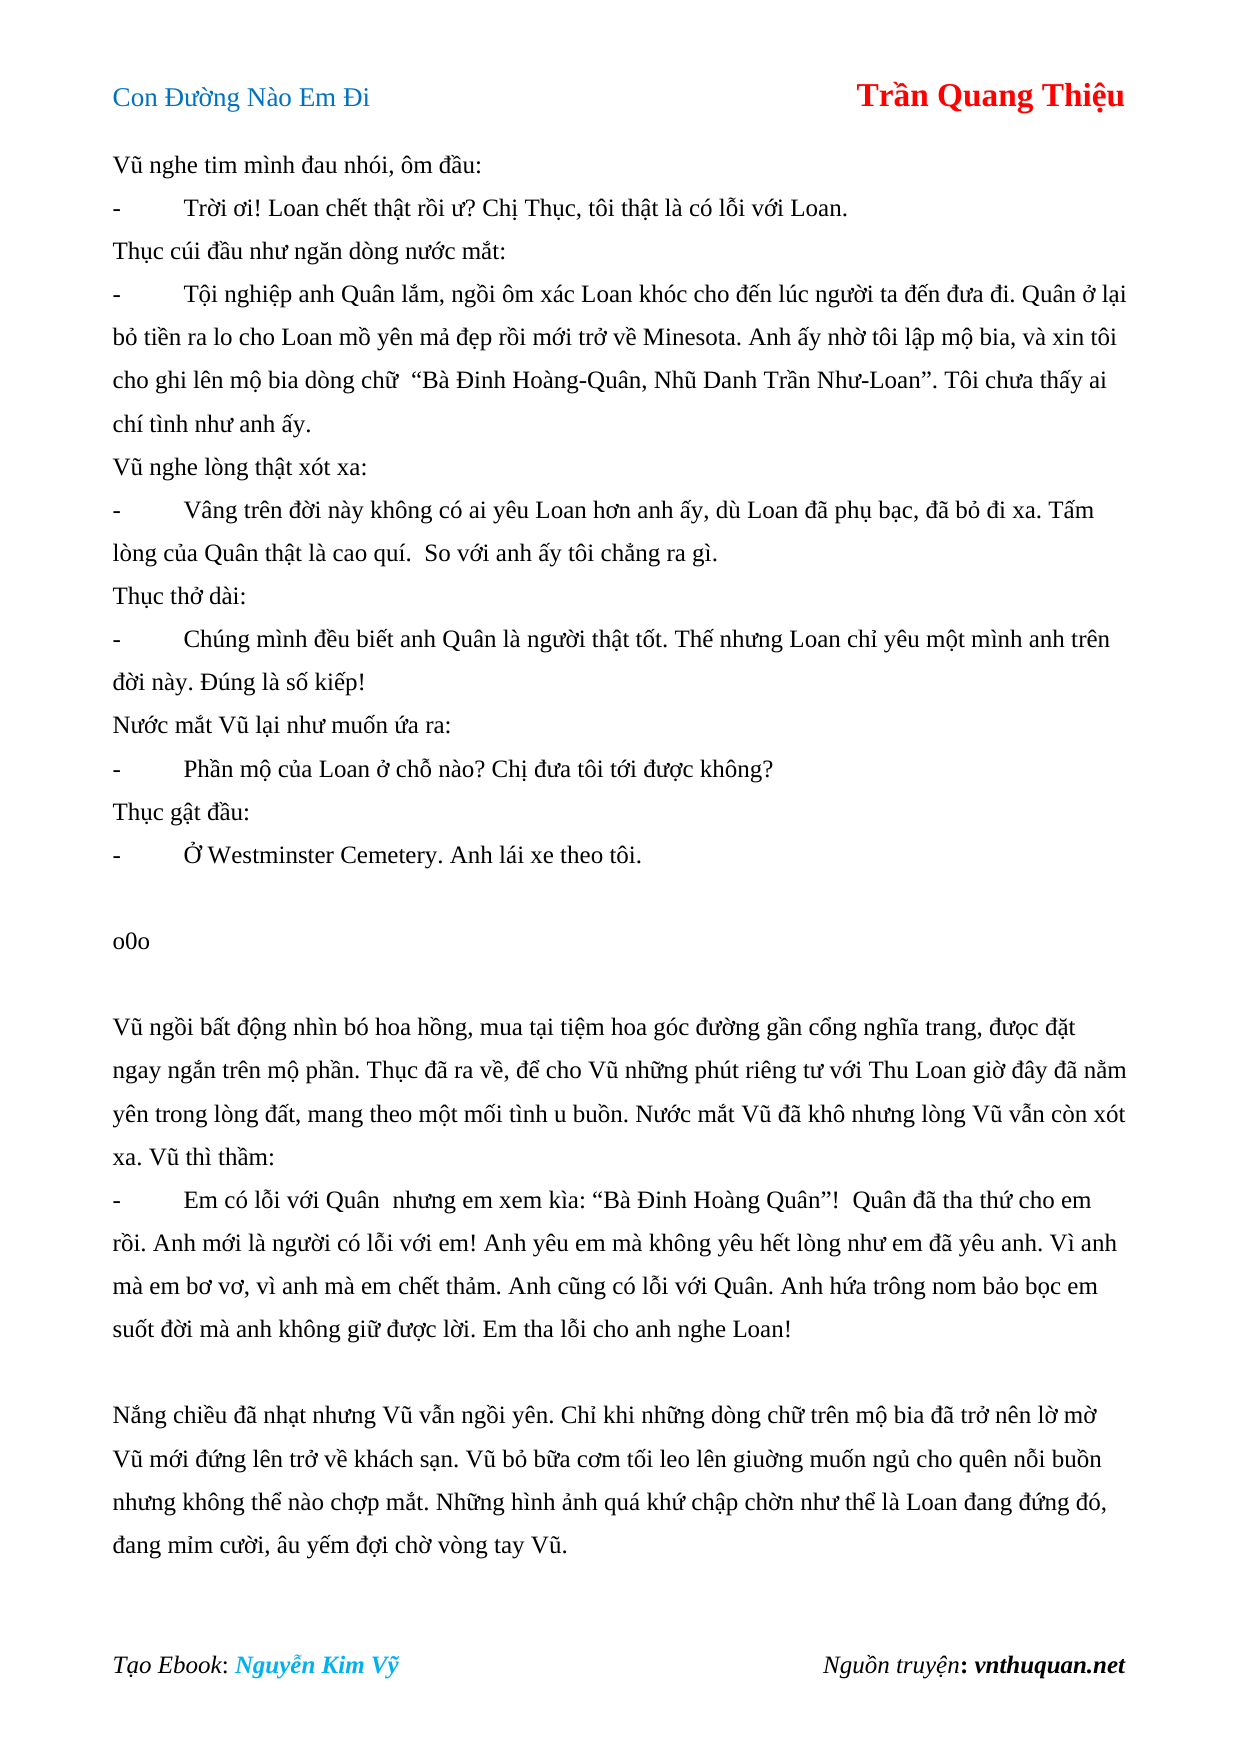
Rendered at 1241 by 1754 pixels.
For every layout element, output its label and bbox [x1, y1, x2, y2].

text [112, 150, 1128, 1602]
